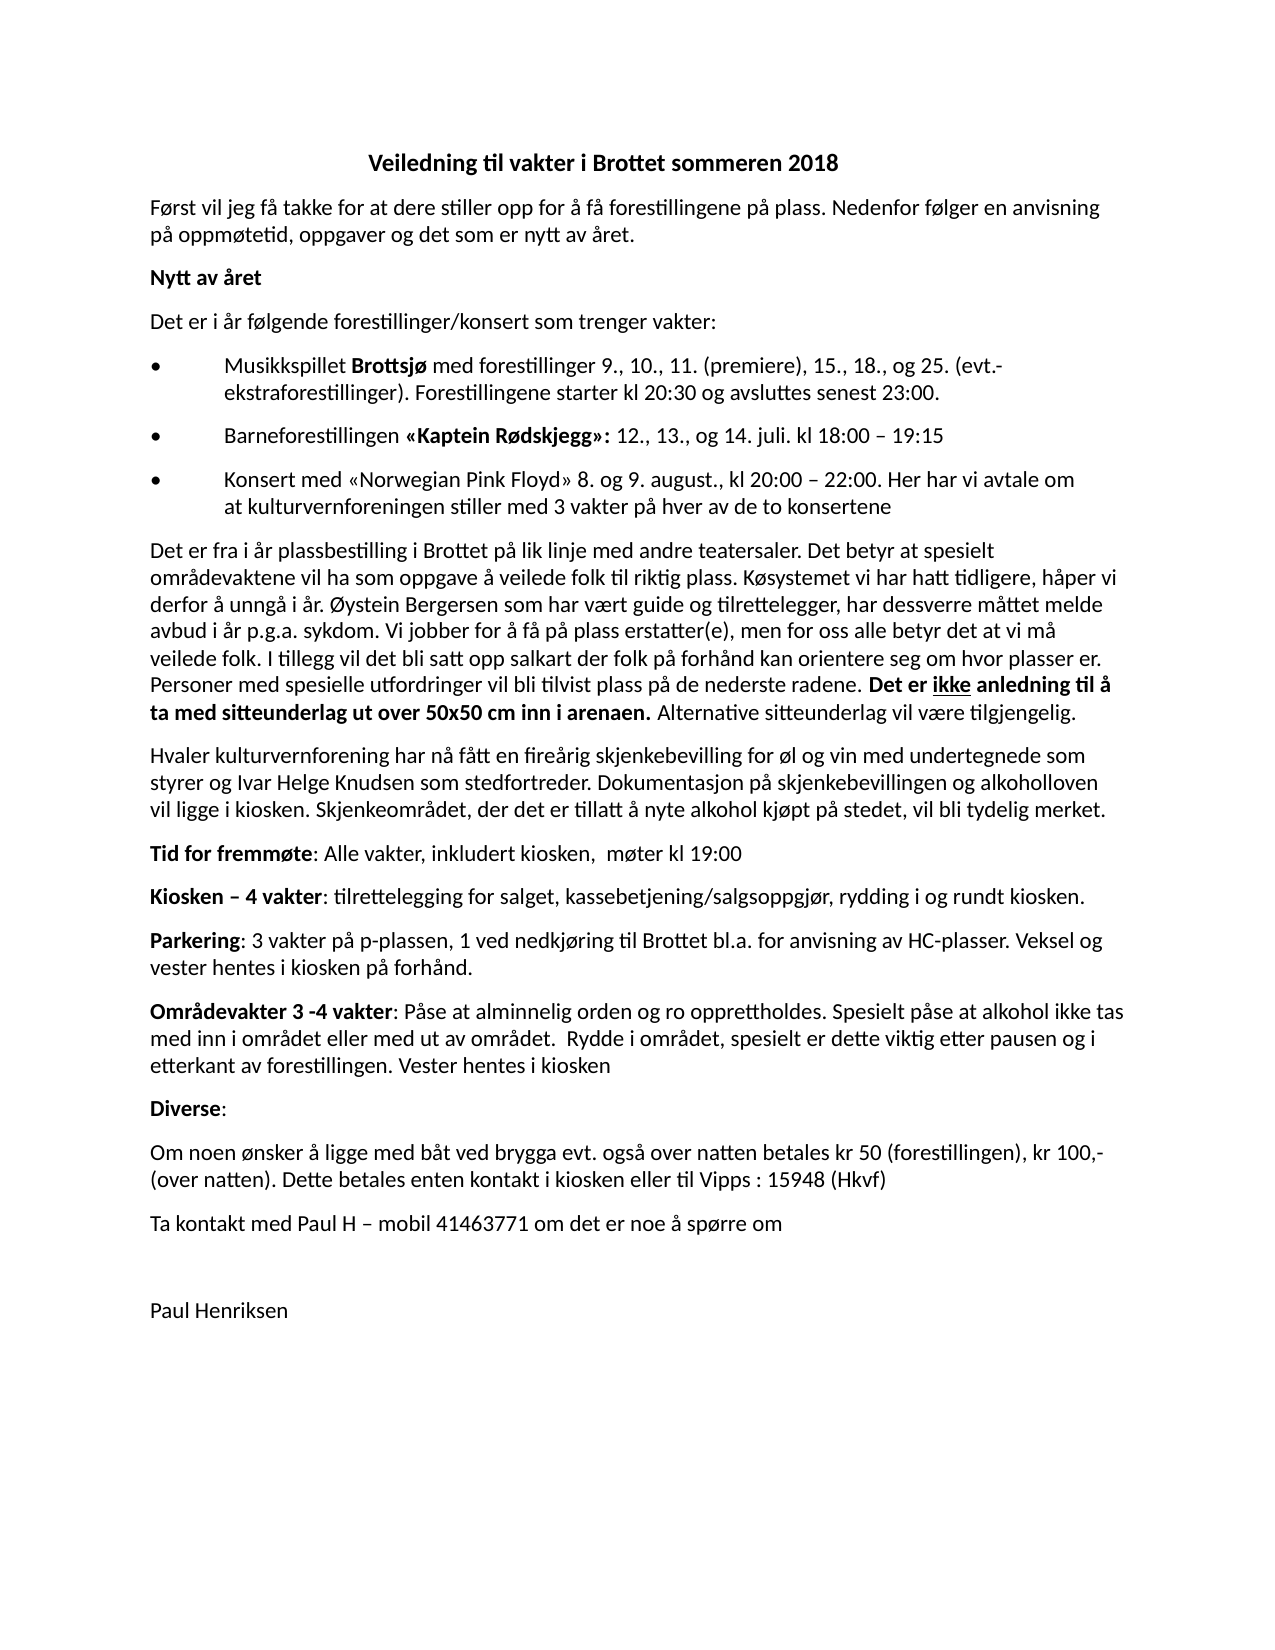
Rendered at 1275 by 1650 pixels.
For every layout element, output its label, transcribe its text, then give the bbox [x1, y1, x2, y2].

text Om noen ønsker å ligge med båt ved brygga evt. også over natten betales kr 50 (forestillingen), kr 100,- (over natten). Dette betales enten kontakt i kiosken eller til Vipps : 15948 (Hkvf) [150, 1139, 1125, 1193]
text Ta kontakt med Paul H – mobil 41463771 om det er noe å spørre om [150, 1209, 1125, 1236]
text Nytt av året [150, 264, 1125, 291]
text Først vil jeg få takke for at dere stiller opp for å få forestillingene på plass. Nedenfor følger en anvisning på oppmøtetid, oppgaver og det som er nytt av året. [150, 194, 1125, 248]
text • Barneforestillingen «Kaptein Rødskjegg»: 12., 13., og 14. juli. kl 18:00 – 19:15 [150, 422, 1125, 449]
text Parkering: 3 vakter på p-plassen, 1 ved nedkjøring til Brottet bl.a. for anvisning av HC-plasser. Veksel og vester hentes i kiosken på forhånd. [150, 927, 1125, 981]
text Kiosken – 4 vakter: tilrettelegging for salget, kassebetjening/salgsoppgjør, rydding i og rundt kiosken. [150, 883, 1125, 910]
text Det er i år følgende forestillinger/konsert som trenger vakter: [150, 308, 1125, 335]
text Diverse: [150, 1095, 1125, 1122]
text Områdevakter 3 -4 vakter: Påse at alminnelig orden og ro opprettholdes. Spesielt påse at alkohol ikke tas med inn i området eller med ut av området. Rydde i området, spesielt er dette viktig etter pausen og i etterkant av forestillingen. Vester hentes i kiosken [150, 997, 1125, 1078]
text Det er fra i år plassbestilling i Brottet på lik linje med andre teatersaler. Det betyr at spesielt områdevaktene vil ha som oppgave å veilede folk til riktig plass. Køsystemet vi har hatt tidligere, håper vi derfor å unngå i år. Øystein Bergersen som har vært guide og tilrettelegger, har dessverre måttet melde avbud i år p.g.a. sykdom. Vi jobber for å få på plass erstatter(e), men for oss alle betyr det at vi må veilede folk. I tillegg vil det bli satt opp salkart der folk på forhånd kan orientere seg om hvor plasser er. Personer med spesielle utfordringer vil bli tilvist plass på de nederste radene. Det er ikke anledning til å ta med sitteunderlag ut over 50x50 cm inn i arenaen. Alternative sitteunderlag vil være tilgjengelig. [150, 536, 1125, 725]
text Veiledning til vakter i Brottet sommeren 2018 [150, 150, 1125, 177]
text Paul Henriksen [150, 1297, 1125, 1324]
text • Konsert med «Norwegian Pink Floyd» 8. og 9. august., kl 20:00 – 22:00. Her har vi avtale om at kulturvernforeningen stiller med 3 vakter på hver av de to konsertene [150, 466, 1125, 520]
text Tid for fremmøte: Alle vakter, inkludert kiosken, møter kl 19:00 [150, 839, 1125, 867]
text • Musikkspillet Brottsjø med forestillinger 9., 10., 11. (premiere), 15., 18., og 25. (evt.- ekstraforestillinger). Forestillingene starter kl 20:30 og avsluttes senest 23:00. [150, 352, 1125, 406]
text Hvaler kulturvernforening har nå fått en fireårig skjenkebevilling for øl og vin med undertegnede som styrer og Ivar Helge Knudsen som stedfortreder. Dokumentasjon på skjenkebevillingen og alkoholloven vil ligge i kiosken. Skjenkeområdet, der det er tillatt å nyte alkohol kjøpt på stedet, vil bli tydelig merket. [150, 742, 1125, 823]
